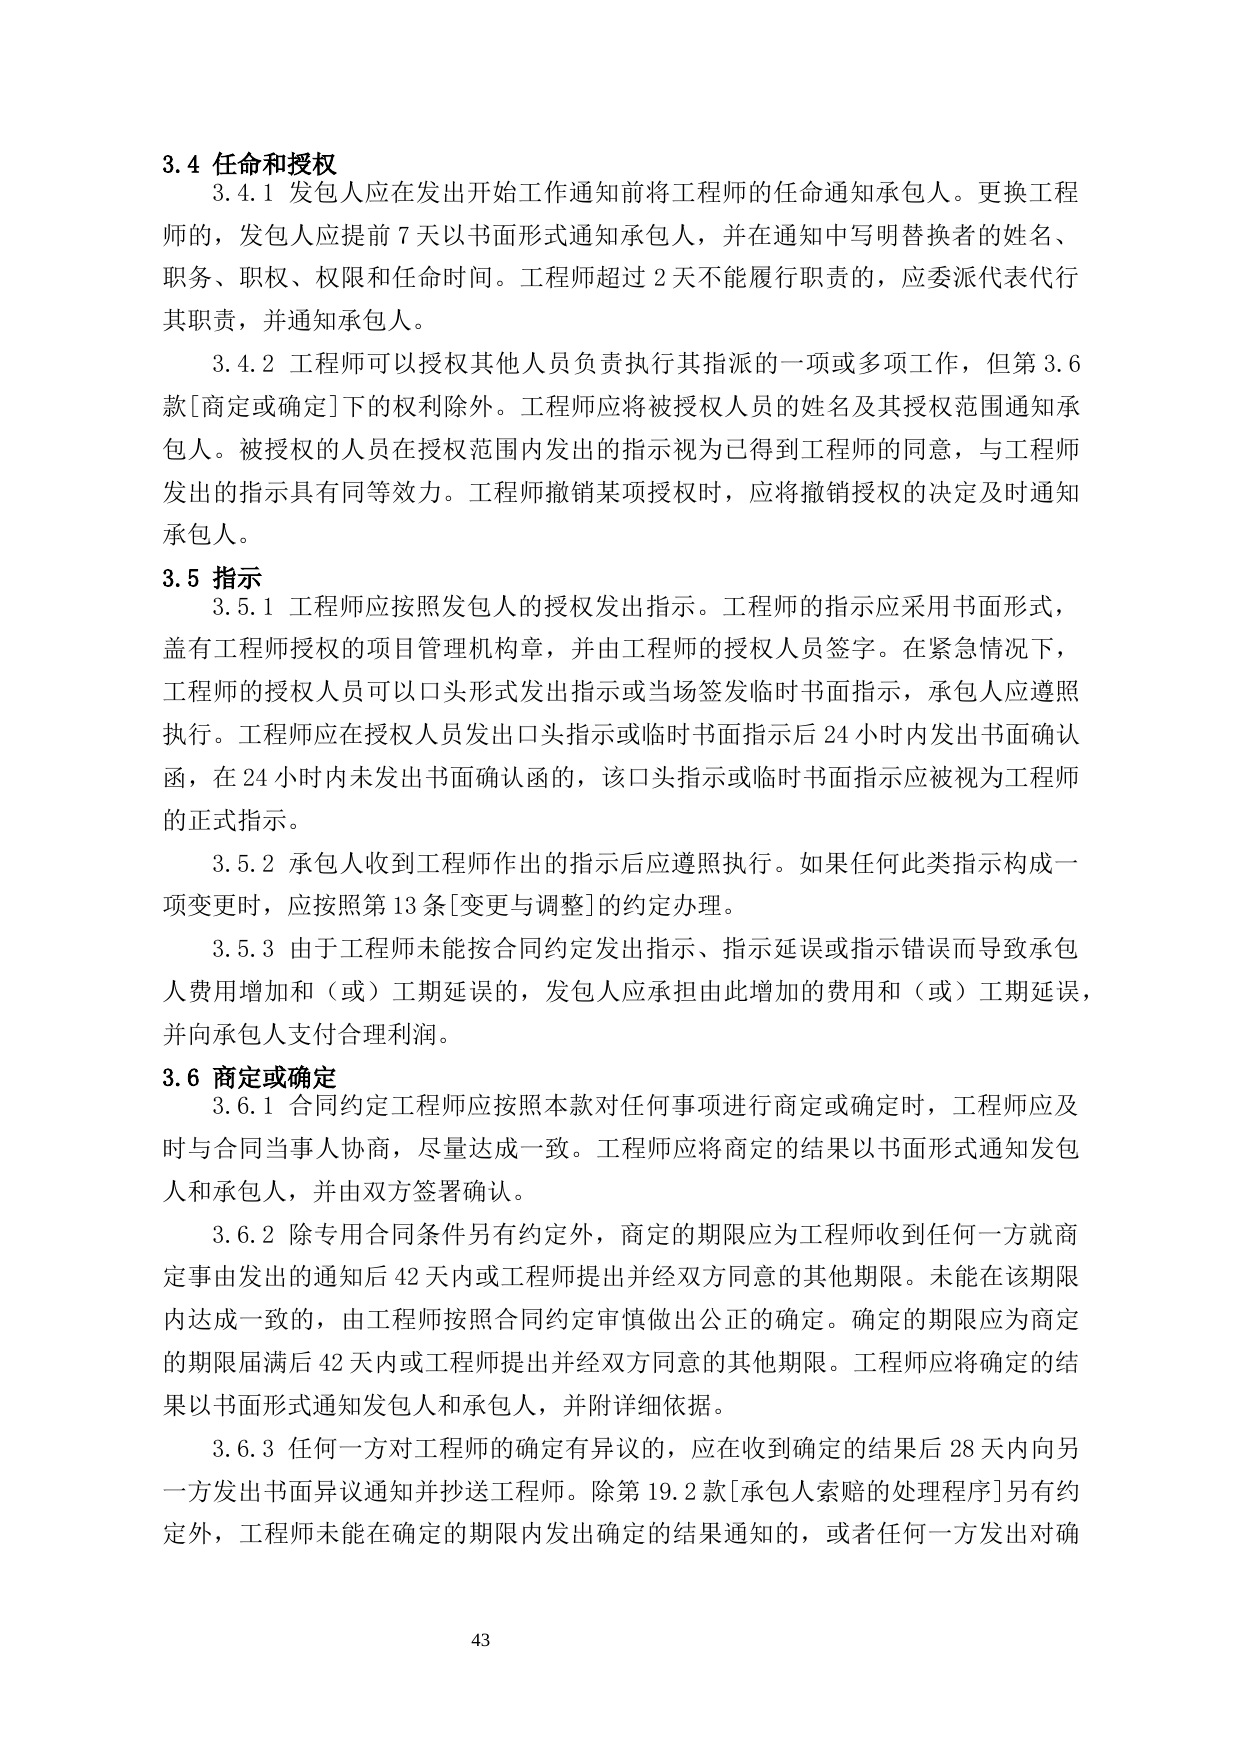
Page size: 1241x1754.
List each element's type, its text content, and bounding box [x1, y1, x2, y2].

subtitle 3.6 商定或确定 [162, 1061, 1081, 1089]
text 3.4.2 工程师可以授权其他人员负责执行其指派的一项或多项工作，但第3.6款[商定或确定]下的权利除外。工程师应将被授权人员的姓名及其授权范围通知承包人。被授权的人员在授权范围内发出的指示视为已得到工程师的同意，与工程师发出的指示具有同等效力。工程师撤销某项授权时，应将撤销授权的决定及时通知承包人。 [162, 347, 1081, 547]
text 3.5.2 承包人收到工程师作出的指示后应遵照执行。如果任何此类指示构成一项变更时，应按照第13条[变更与调整]的约定办理。 [162, 847, 1081, 918]
text 3.6.1 合同约定工程师应按照本款对任何事项进行商定或确定时，工程师应及时与合同当事人协商，尽量达成一致。工程师应将商定的结果以书面形式通知发包人和承包人，并由双方签署确认。 [162, 1089, 1081, 1204]
text 3.5.3 由于工程师未能按合同约定发出指示、指示延误或指示错误而导致承包人费用增加和（或）工期延误的，发包人应承担由此增加的费用和（或）工期延误，并向承包人支付合理利润。 [162, 933, 1081, 1047]
subtitle 3.5 指示 [162, 562, 1081, 590]
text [162, 1432, 1081, 1546]
text 3.5.1 工程师应按照发包人的授权发出指示。工程师的指示应采用书面形式，盖有工程师授权的项目管理机构章，并由工程师的授权人员签字。在紧急情况下，工程师的授权人员可以口头形式发出指示或当场签发临时书面指示，承包人应遵照执行。工程师应在授权人员发出口头指示或临时书面指示后24小时内发出书面确认函，在24小时内未发出书面确认函的，该口头指示或临时书面指示应被视为工程师的正式指示。 [162, 590, 1081, 833]
text 3.4.1 发包人应在发出开始工作通知前将工程师的任命通知承包人。更换工程师的，发包人应提前7天以书面形式通知承包人，并在通知中写明替换者的姓名、职务、职权、权限和任命时间。工程师超过2天不能履行职责的，应委派代表代行其职责，并通知承包人。 [162, 176, 1081, 333]
subtitle 3.4 任命和授权 [162, 148, 1081, 176]
text 3.6.2 除专用合同条件另有约定外，商定的期限应为工程师收到任何一方就商定事由发出的通知后42天内或工程师提出并经双方同意的其他期限。未能在该期限内达成一致的，由工程师按照合同约定审慎做出公正的确定。确定的期限应为商定的期限届满后42天内或工程师提出并经双方同意的其他期限。工程师应将确定的结果以书面形式通知发包人和承包人，并附详细依据。 [162, 1218, 1081, 1418]
